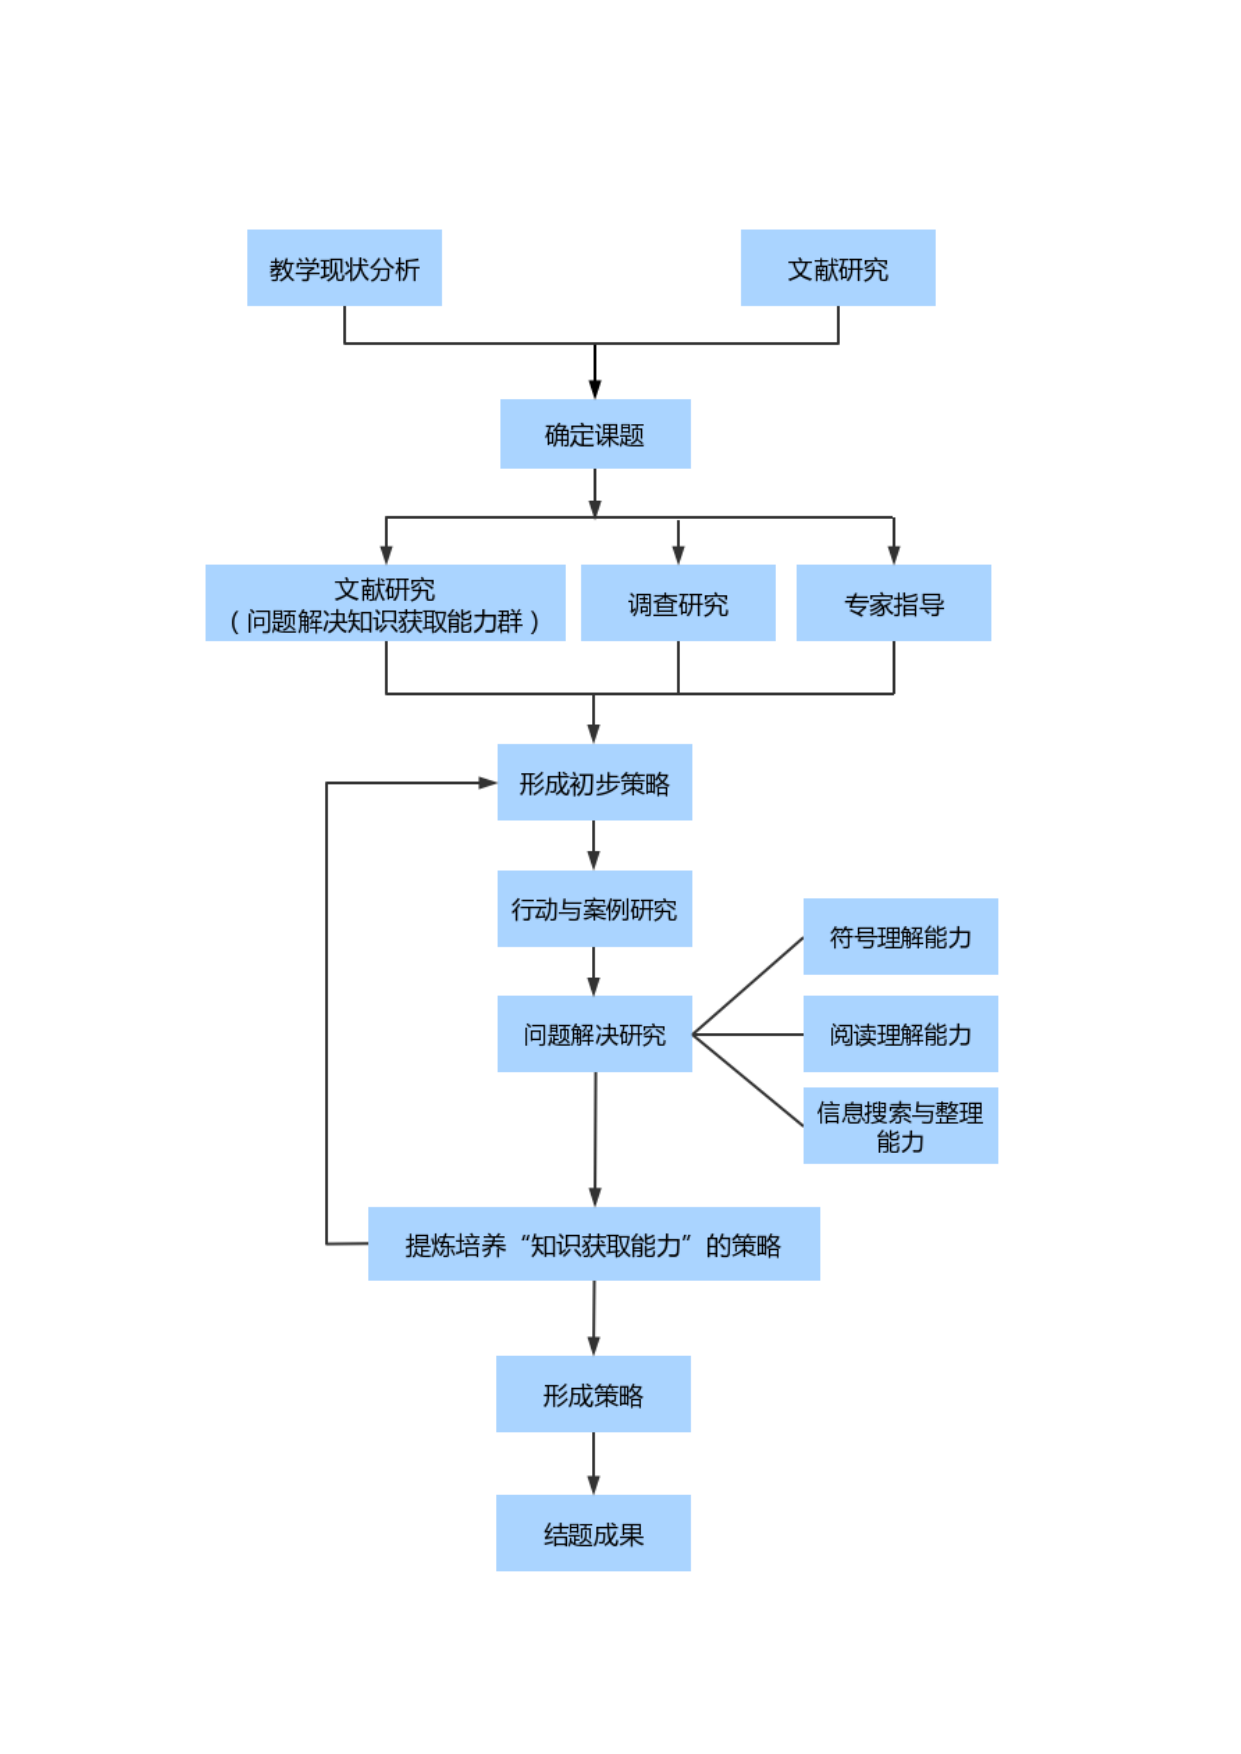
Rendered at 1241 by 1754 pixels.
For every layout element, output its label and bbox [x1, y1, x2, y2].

picture [139, 163, 1043, 1616]
